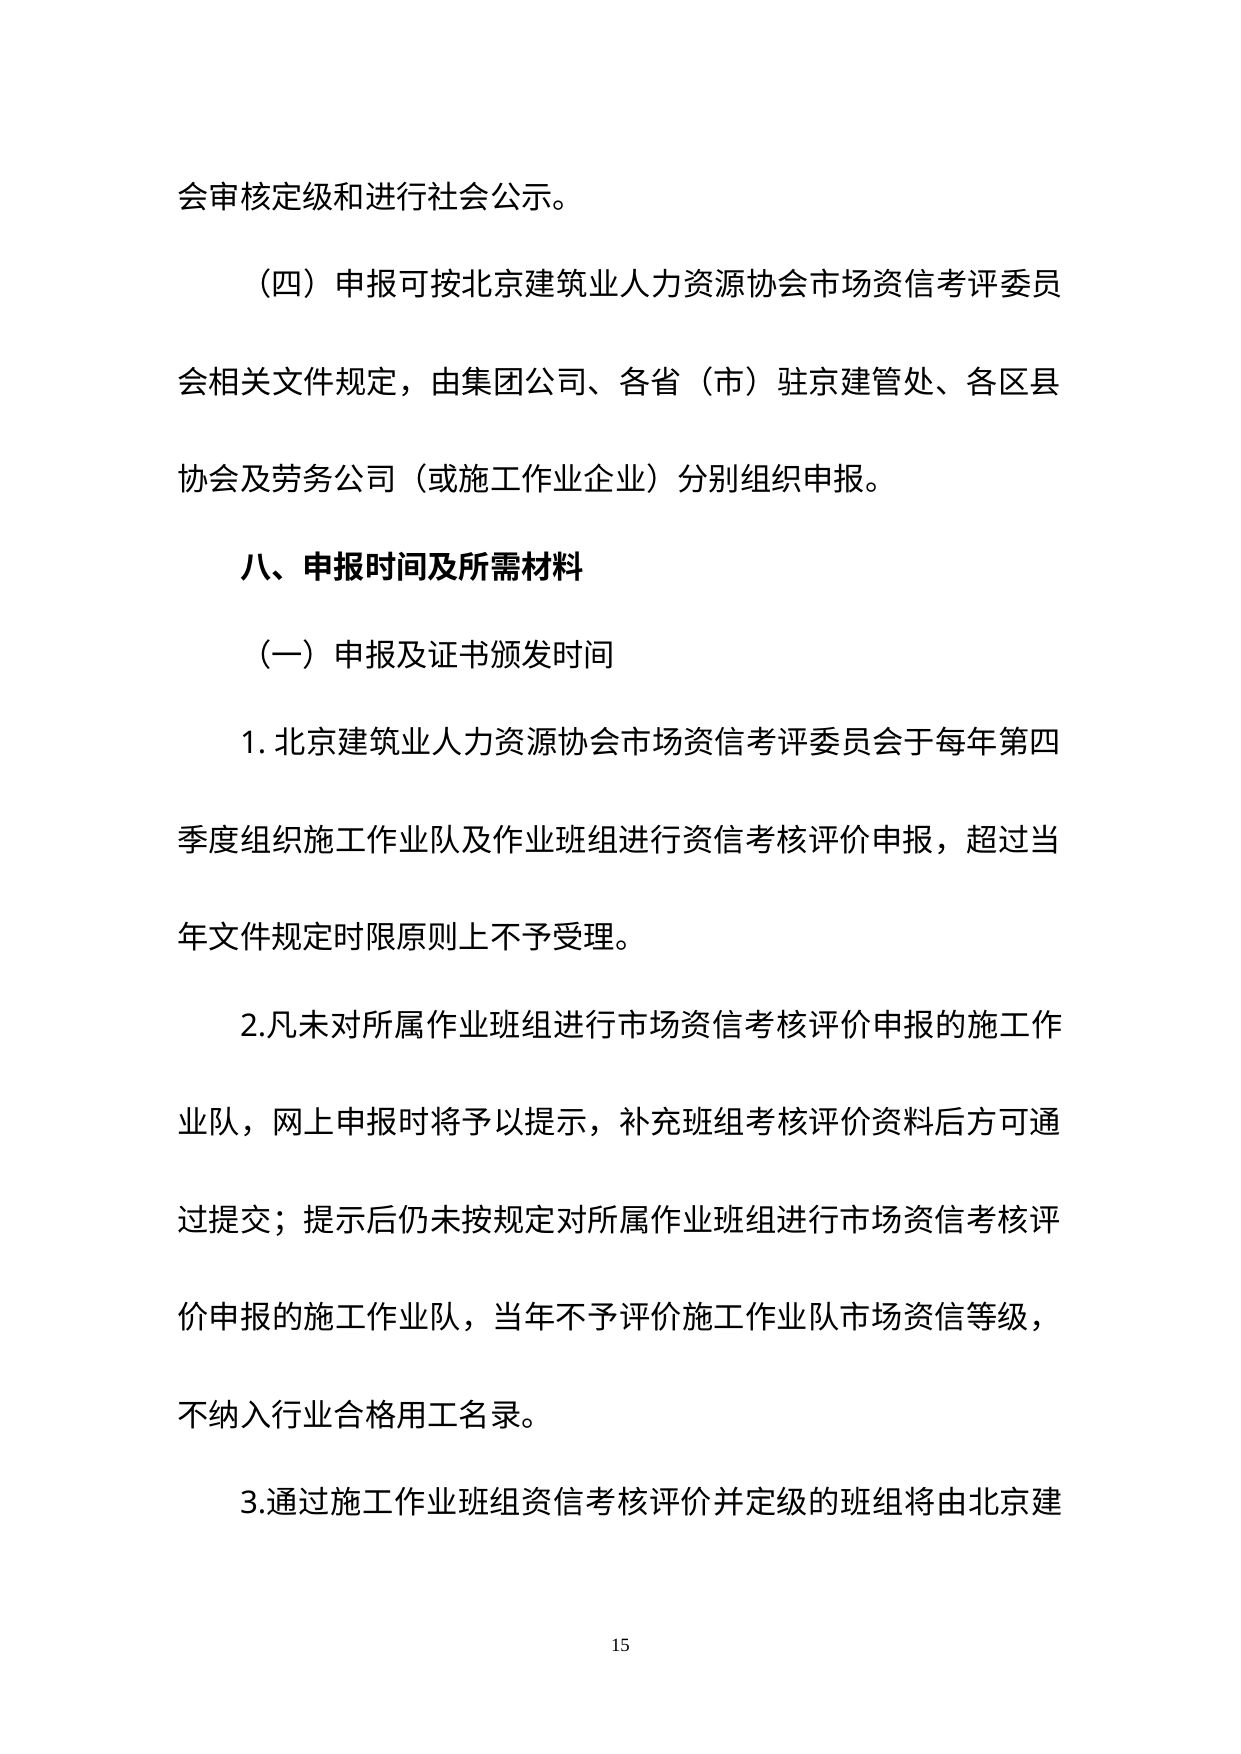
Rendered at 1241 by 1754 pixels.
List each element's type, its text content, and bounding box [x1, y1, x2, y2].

text 1. 北京建筑业人力资源协会市场资信考评委员会于每年第四季度组织施工作业队及作业班组进行资信考核评价申报，超过当年文件规定时限原则上不予受理。 [177, 707, 1063, 967]
text （四）申报可按北京建筑业人力资源协会市场资信考评委员会相关文件规定，由集团公司、各省（市）驻京建管处、各区县协会及劳务公司（或施工作业企业）分别组织申报。 [177, 249, 1063, 509]
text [177, 1468, 1063, 1533]
text 2.凡未对所属作业班组进行市场资信考核评价申报的施工作业队，网上申报时将予以提示，补充班组考核评价资料后方可通过提交；提示后仍未按规定对所属作业班组进行市场资信考核评价申报的施工作业队，当年不予评价施工作业队市场资信等级，不纳入行业合格用工名录。 [177, 990, 1063, 1445]
text 八、申报时间及所需材料 [177, 532, 1063, 597]
text （一）申报及证书颁发时间 [177, 620, 1063, 685]
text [177, 162, 1063, 227]
